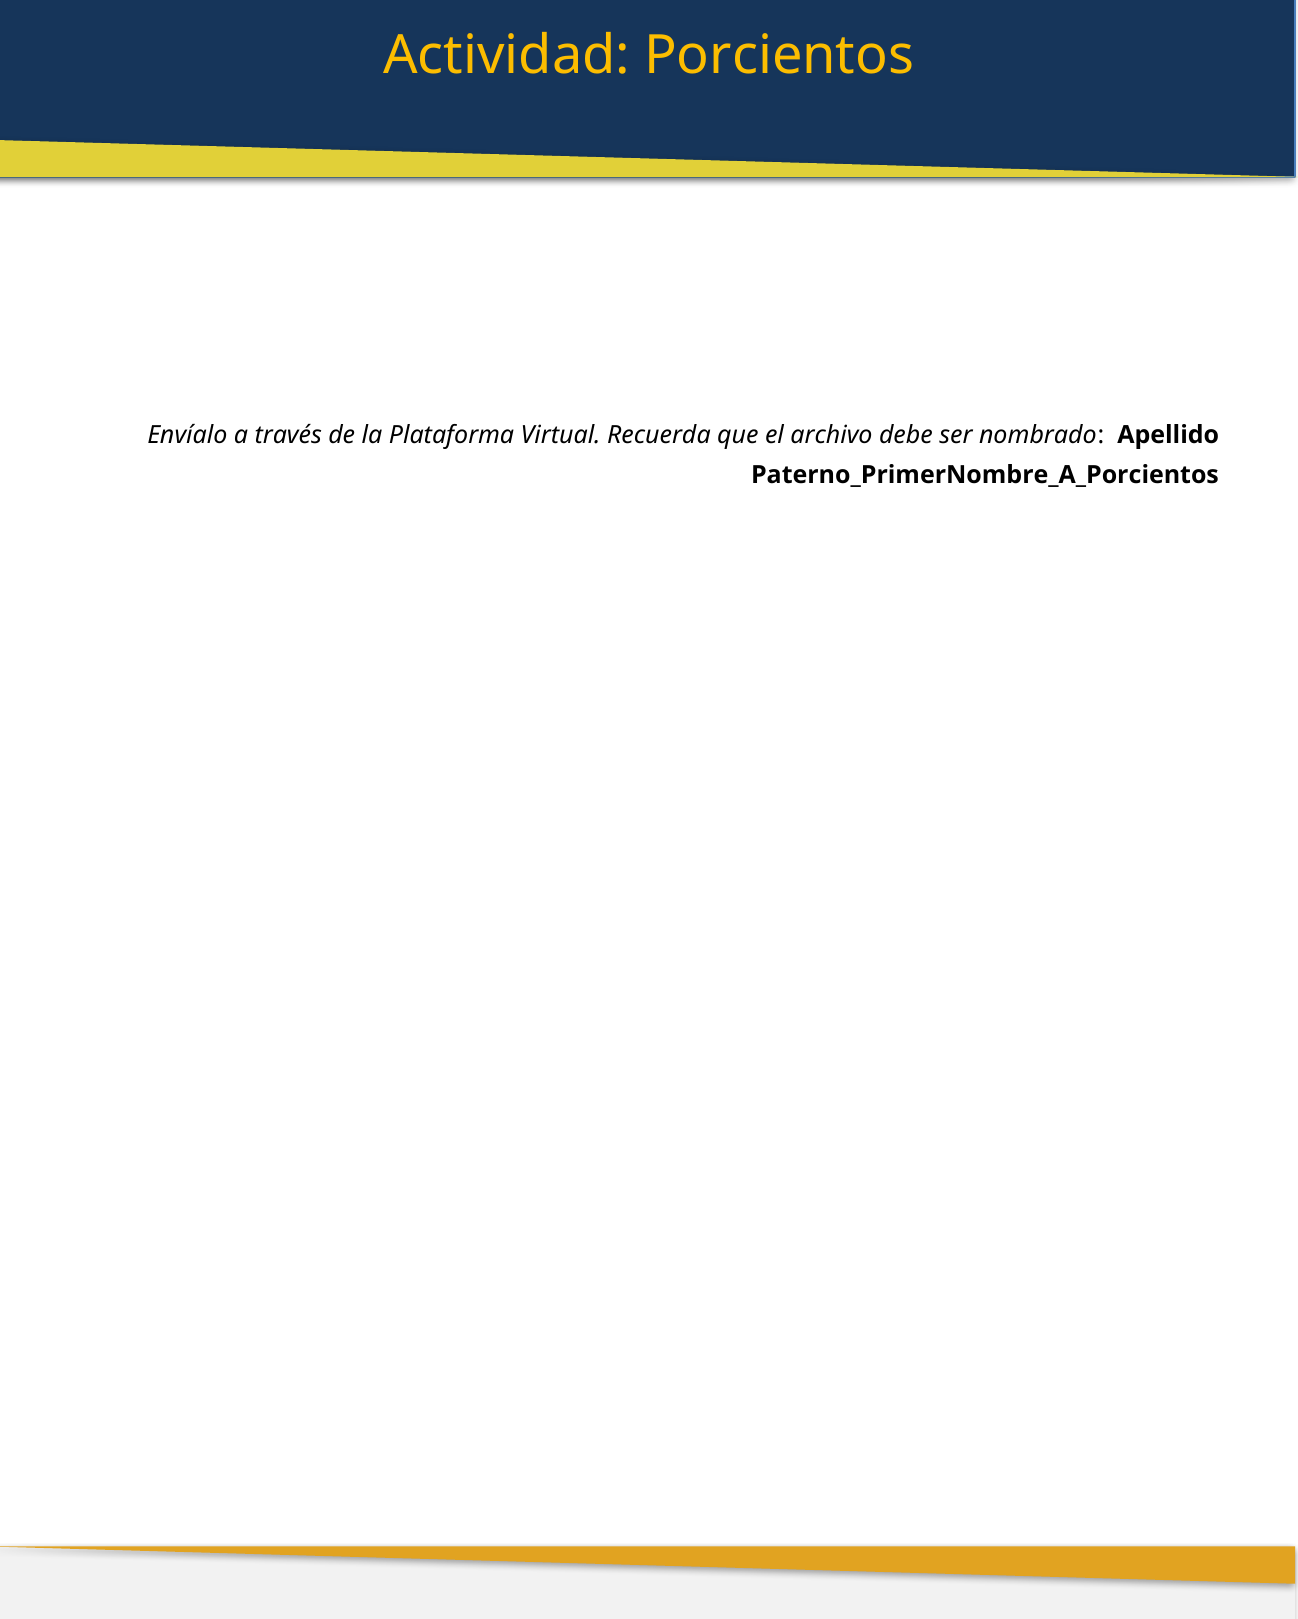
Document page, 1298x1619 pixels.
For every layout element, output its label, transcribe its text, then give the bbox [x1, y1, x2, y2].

text Envíalo a través de la Plataforma Virtual. Recuerda que el archivo debe ser nombrado: Apellido Paterno_PrimerNombre_A_Porcientos [133, 417, 1219, 490]
